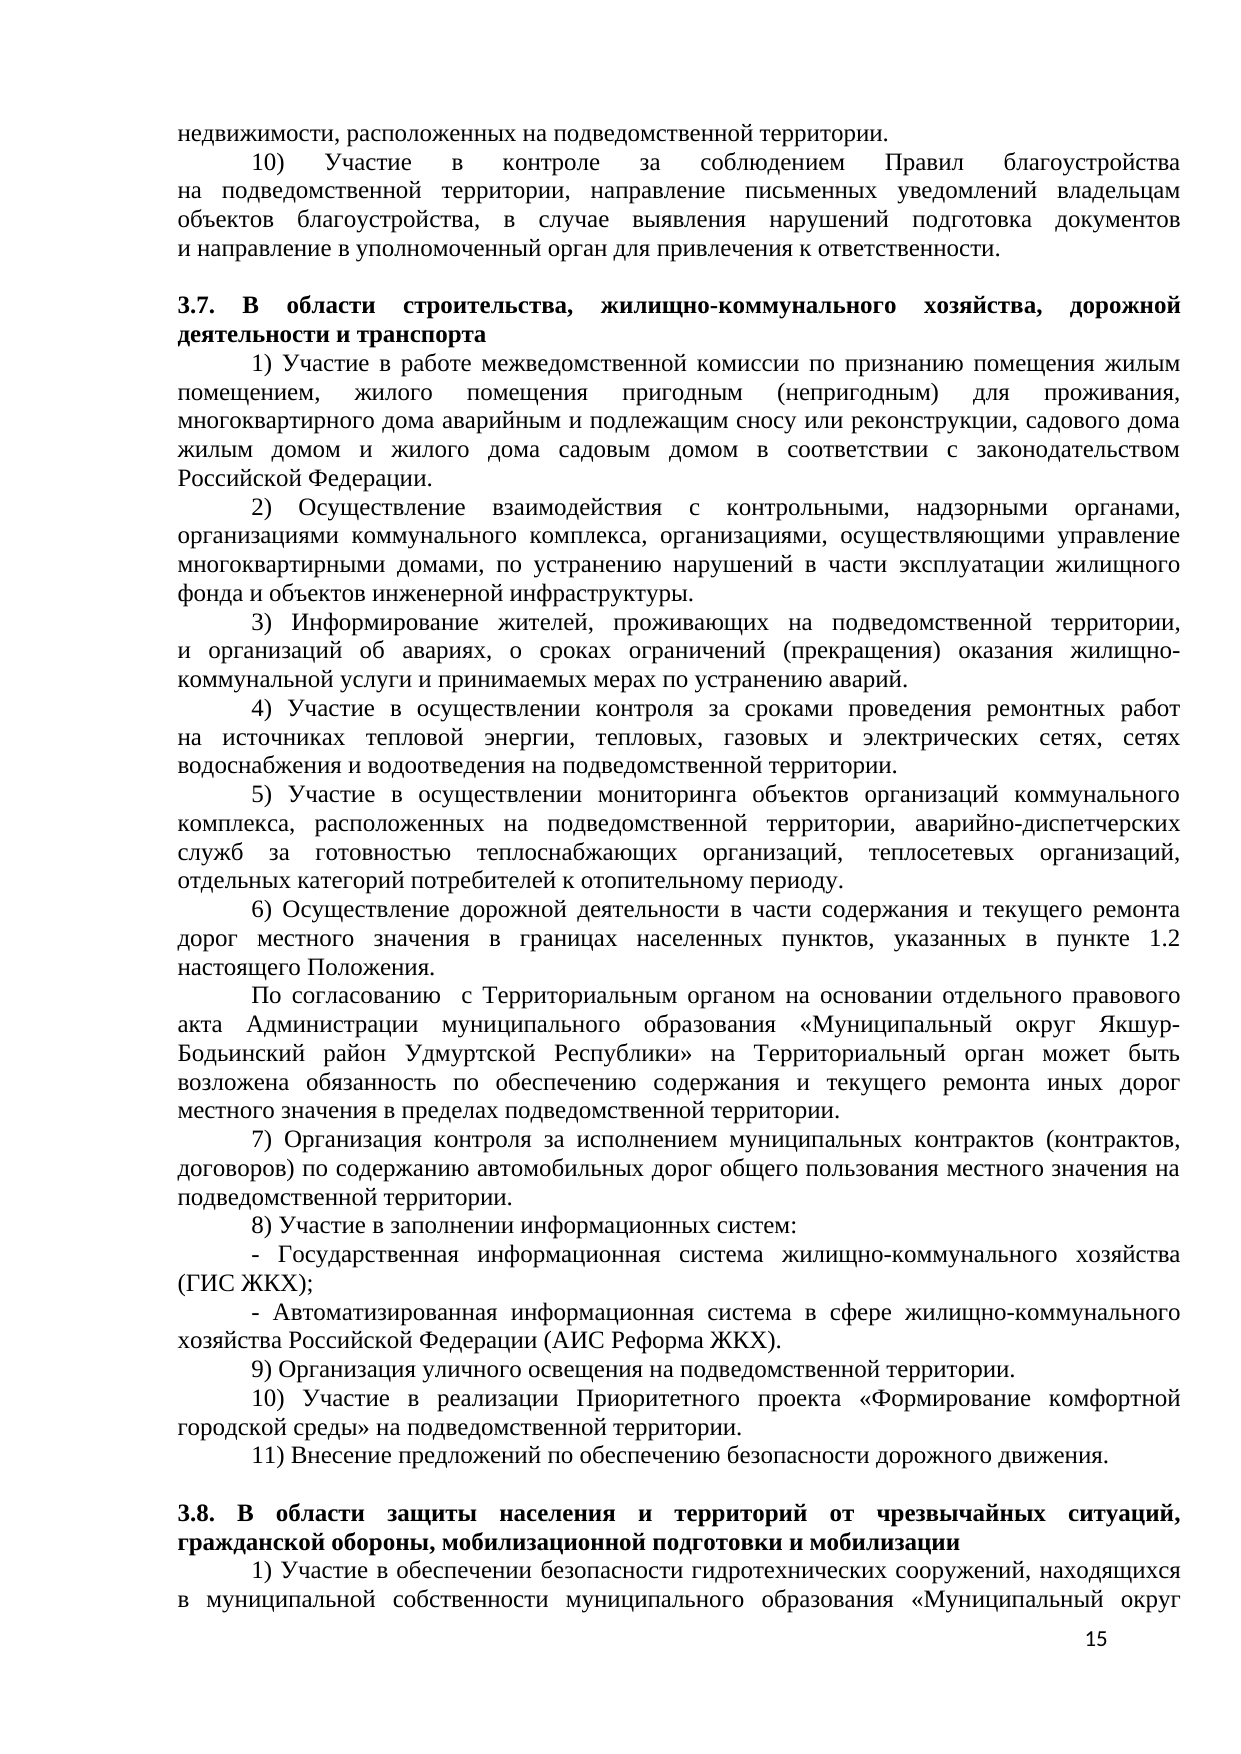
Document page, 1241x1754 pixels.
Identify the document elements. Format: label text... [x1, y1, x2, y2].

text 5) Участие в осуществлении мониторинга объектов организаций коммунального комплекса, расположенных на подведомственной территории, аварийно-диспетчерских служб за готовностью теплоснабжающих организаций, теплосетевых организаций, отдельных категорий потребителей к отопительному периоду. [177, 779, 1181, 894]
text 10) Участие в реализации Приоритетного проекта «Формирование комфортной городской среды» на подведомственной территории. [177, 1383, 1181, 1441]
text 3.7. В области строительства, жилищно-коммунального хозяйства, дорожной деятельности и транспорта [177, 291, 1181, 348]
text - Государственная информационная система жилищно-коммунального хозяйства (ГИС ЖКХ); [177, 1239, 1181, 1297]
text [177, 118, 1181, 147]
text 3.8. В области защиты населения и территорий от чрезвычайных ситуаций, гражданской обороны, мобилизационной подготовки и мобилизации [177, 1498, 1181, 1556]
text 11) Внесение предложений по обеспечению безопасности дорожного движения. [177, 1441, 1181, 1469]
text 8) Участие в заполнении информационных систем: [177, 1211, 1181, 1239]
text - Автоматизированная информационная система в сфере жилищно-коммунального хозяйства Российской Федерации (АИС Реформа ЖКХ). [177, 1297, 1181, 1354]
text 4) Участие в осуществлении контроля за сроками проведения ремонтных работ на источниках тепловой энергии, тепловых, газовых и электрических сетях, сетях водоснабжения и водоотведения на подведомственной территории. [177, 693, 1181, 779]
text 9) Организация уличного освещения на подведомственной территории. [177, 1354, 1181, 1383]
text 2) Осуществление взаимодействия с контрольными, надзорными органами, организациями коммунального комплекса, организациями, осуществляющими управление многоквартирными домами, по устранению нарушений в части эксплуатации жилищного фонда и объектов инженерной инфраструктуры. [177, 492, 1181, 607]
text 1) Участие в работе межведомственной комиссии по признанию помещения жилым помещением, жилого помещения пригодным (непригодным) для проживания, многоквартирного дома аварийным и подлежащим сносу или реконструкции, садового дома жилым домом и жилого дома садовым домом в соответствии с законодательством Российской Федерации. [177, 348, 1181, 492]
text По согласованию с Территориальным органом на основании отдельного правового акта Администрации муниципального образования «Муниципальный округ Якшур-Бодьинский район Удмуртской Республики» на Территориальный орган может быть возложена обязанность по обеспечению содержания и текущего ремонта иных дорог местного значения в пределах подведомственной территории. [177, 981, 1181, 1124]
text 7) Организация контроля за исполнением муниципальных контрактов (контрактов, договоров) по содержанию автомобильных дорог общего пользования местного значения на подведомственной территории. [177, 1124, 1181, 1211]
text 10) Участие в контроле за соблюдением Правил благоустройства на подведомственной территории, направление письменных уведомлений владельцам объектов благоустройства, в случае выявления нарушений подготовка документов и направление в уполномоченный орган для привлечения к ответственности. [177, 147, 1181, 262]
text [177, 1556, 1181, 1613]
text 6) Осуществление дорожной деятельности в части содержания и текущего ремонта дорог местного значения в границах населенных пунктов, указанных в пункте 1.2 настоящего Положения. [177, 894, 1181, 981]
text 3) Информирование жителей, проживающих на подведомственной территории, и организаций об авариях, о сроках ограничений (прекращения) оказания жилищно-коммунальной услуги и принимаемых мерах по устранению аварий. [177, 607, 1181, 693]
